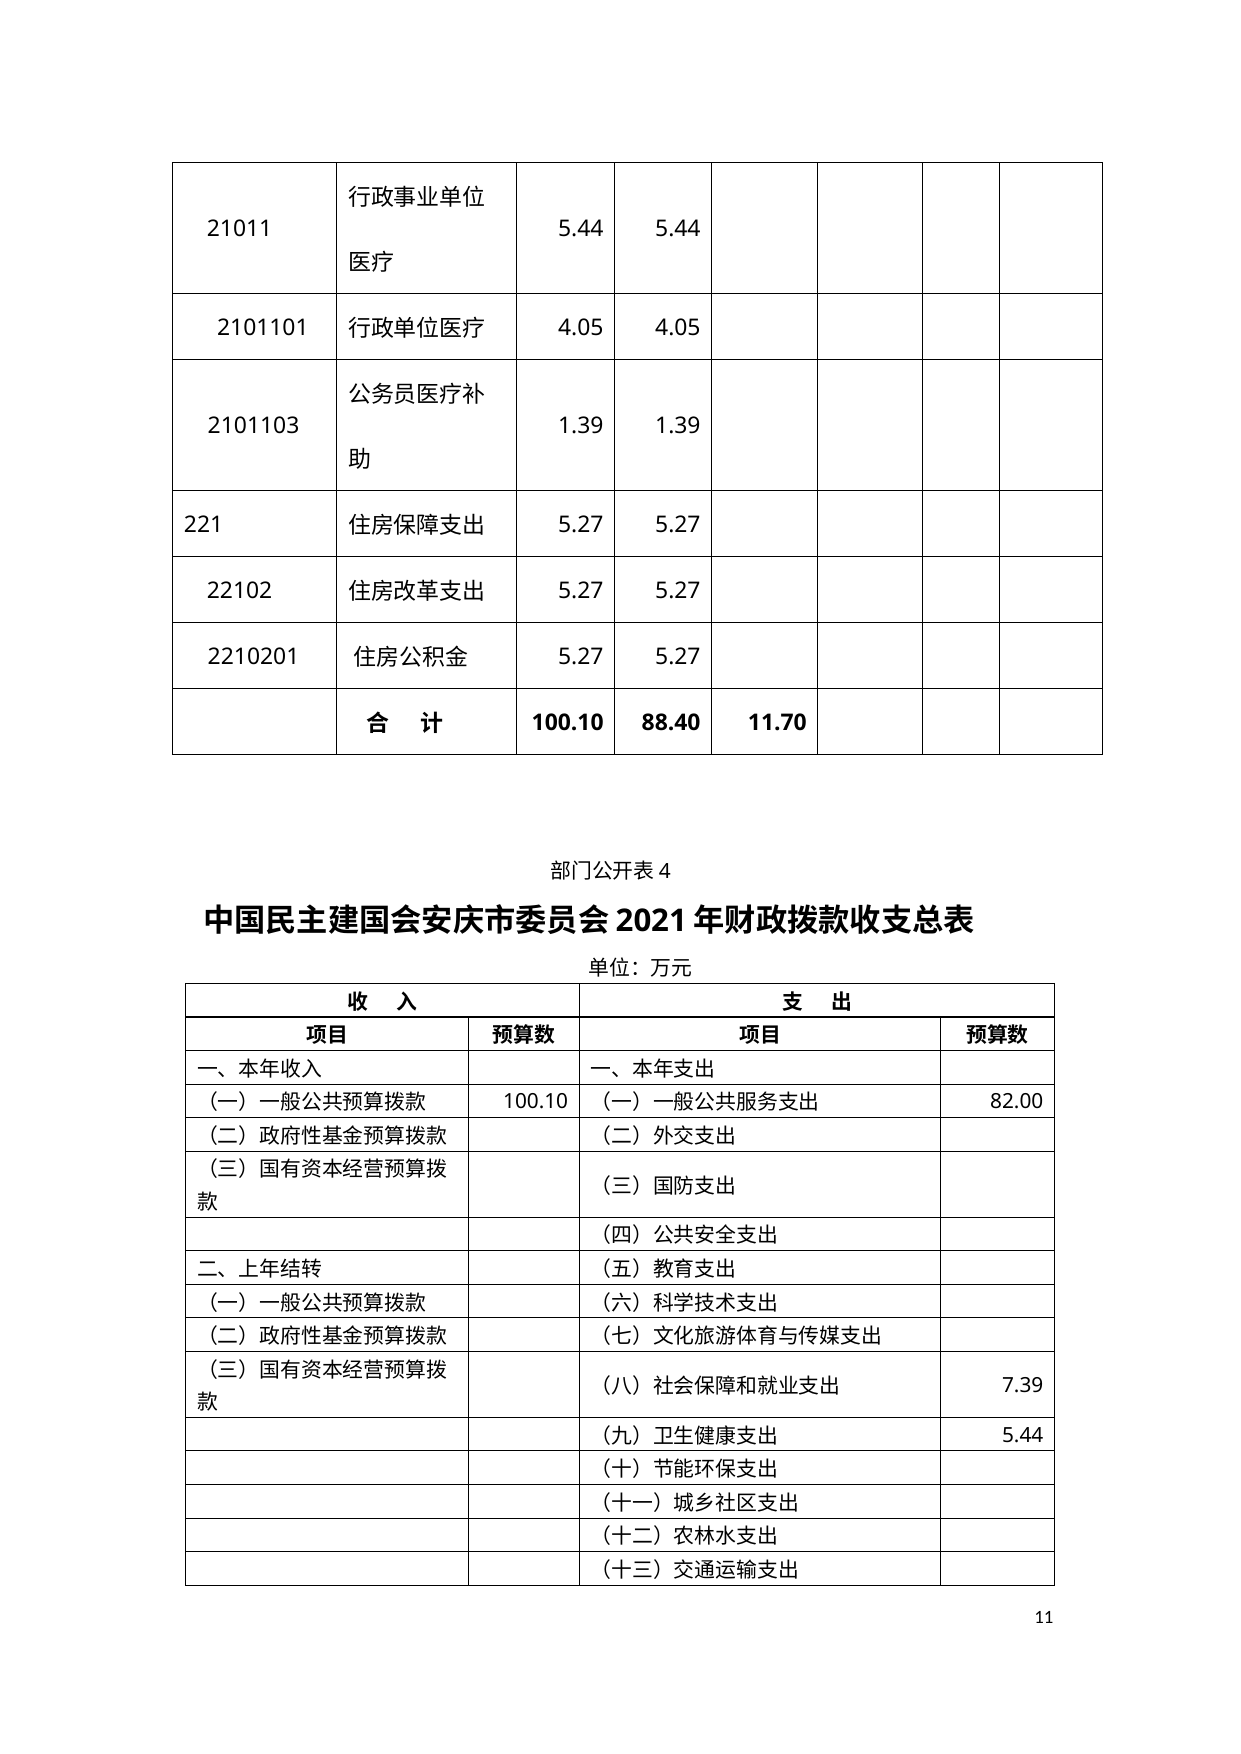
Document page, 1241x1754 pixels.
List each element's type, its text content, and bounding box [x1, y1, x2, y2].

table_cell [818, 294, 922, 359]
table_cell （十一）城乡社区支出 [580, 1485, 940, 1517]
table_cell （二）政府性基金预算拨款 [186, 1318, 468, 1351]
table_cell [818, 557, 922, 622]
table_cell 5.27 [615, 491, 711, 556]
table_cell 5.44 [615, 163, 711, 293]
table_cell 5.27 [615, 623, 711, 688]
table_cell [469, 1251, 579, 1284]
table_cell （九）卫生健康支出 [580, 1418, 940, 1450]
table_cell （六）科学技术支出 [580, 1285, 940, 1317]
table_cell [818, 163, 922, 293]
table_cell [173, 689, 336, 754]
table_cell 住房公积金 [337, 623, 516, 688]
table_cell [469, 1451, 579, 1484]
table_cell [941, 1519, 1054, 1551]
table_cell [469, 1418, 579, 1450]
table_cell 预算数 [469, 1018, 579, 1050]
table_cell 2101103 [173, 360, 336, 490]
table_cell 5.27 [517, 623, 614, 688]
table_cell 合 计 [337, 689, 516, 754]
table_cell 11.70 [712, 689, 817, 754]
table_cell 21011 [173, 163, 336, 293]
table_cell [469, 1352, 579, 1417]
table_cell [1000, 163, 1102, 293]
table_cell （一）一般公共服务支出 [580, 1085, 940, 1117]
table_cell [186, 1418, 468, 1450]
table_cell 82.00 [941, 1085, 1054, 1117]
table_cell [923, 491, 999, 556]
table_cell [941, 1485, 1054, 1517]
table_cell [941, 1552, 1054, 1584]
table_header 支 出 [580, 984, 1054, 1016]
text 单位：万元 [187, 950, 1053, 983]
table_cell 5.44 [941, 1418, 1054, 1450]
table_cell [712, 623, 817, 688]
table_cell （十三）交通运输支出 [580, 1552, 940, 1584]
table_cell [712, 360, 817, 490]
table_cell （十）节能环保支出 [580, 1451, 940, 1484]
table_cell [941, 1285, 1054, 1317]
table_cell [941, 1152, 1054, 1217]
table_cell [186, 1451, 468, 1484]
table_cell [712, 491, 817, 556]
table_cell [469, 1519, 579, 1551]
table_cell [941, 1451, 1054, 1484]
table_cell 7.39 [941, 1352, 1054, 1417]
table_cell [818, 491, 922, 556]
table_cell 1.39 [517, 360, 614, 490]
table_cell 二、上年结转 [186, 1251, 468, 1284]
table_cell 住房保障支出 [337, 491, 516, 556]
table_cell （二）政府性基金预算拨款 [186, 1118, 468, 1151]
table_cell （八）社会保障和就业支出 [580, 1352, 940, 1417]
table_cell 100.10 [517, 689, 614, 754]
table_cell [469, 1118, 579, 1151]
table_cell [469, 1285, 579, 1317]
table_cell （七）文化旅游体育与传媒支出 [580, 1318, 940, 1351]
table_cell [186, 1485, 468, 1517]
table_cell 4.05 [615, 294, 711, 359]
table_cell [923, 294, 999, 359]
table_cell 一、本年收入 [186, 1051, 468, 1083]
text 中国民主建国会安庆市委员会2021年财政拨款收支总表 [187, 885, 1053, 950]
table_cell 公务员医疗补助 [337, 360, 516, 490]
table_cell 2210201 [173, 623, 336, 688]
table_cell （四）公共安全支出 [580, 1218, 940, 1250]
table_cell （三）国防支出 [580, 1152, 940, 1217]
table_cell [1000, 294, 1102, 359]
table_cell [923, 360, 999, 490]
table_cell （一）一般公共预算拨款 [186, 1285, 468, 1317]
table_cell 行政事业单位医疗 [337, 163, 516, 293]
table_cell [923, 557, 999, 622]
table_cell [186, 1218, 468, 1250]
table_cell 1.39 [615, 360, 711, 490]
table_cell [923, 163, 999, 293]
table_cell [1000, 557, 1102, 622]
table_cell 4.05 [517, 294, 614, 359]
table_cell （三）国有资本经营预算拨款 [186, 1152, 468, 1217]
table_cell [923, 689, 999, 754]
table_cell [1000, 491, 1102, 556]
table_cell （一）一般公共预算拨款 [186, 1085, 468, 1117]
table_cell （三）国有资本经营预算拨款 [186, 1352, 468, 1417]
table_cell 5.27 [517, 491, 614, 556]
table_cell [186, 1519, 468, 1551]
table_cell [469, 1552, 579, 1584]
table_cell [1000, 360, 1102, 490]
table_cell 项目 [580, 1018, 940, 1050]
table_header 收 入 [186, 984, 579, 1016]
table_cell 5.27 [615, 557, 711, 622]
table_cell [818, 360, 922, 490]
table_cell 88.40 [615, 689, 711, 754]
table_cell 项目 [186, 1018, 468, 1050]
table_cell [469, 1318, 579, 1351]
table_cell 22102 [173, 557, 336, 622]
table_cell 行政单位医疗 [337, 294, 516, 359]
table_cell [818, 623, 922, 688]
text 部门公开表4 [187, 853, 1053, 885]
table_cell （五）教育支出 [580, 1251, 940, 1284]
table_cell [941, 1118, 1054, 1151]
table_cell [469, 1152, 579, 1217]
table_cell [712, 557, 817, 622]
table_cell [469, 1051, 579, 1083]
table_cell [186, 1552, 468, 1584]
table_cell [941, 1218, 1054, 1250]
table_cell [469, 1218, 579, 1250]
table_cell 预算数 [941, 1018, 1054, 1050]
table_cell 一、本年支出 [580, 1051, 940, 1083]
table_cell [469, 1485, 579, 1517]
table_cell 2101101 [173, 294, 336, 359]
table_cell 221 [173, 491, 336, 556]
table_cell [712, 294, 817, 359]
table_cell [941, 1051, 1054, 1083]
table_cell [941, 1318, 1054, 1351]
table_cell 住房改革支出 [337, 557, 516, 622]
table_cell （二）外交支出 [580, 1118, 940, 1151]
table_cell （十二）农林水支出 [580, 1519, 940, 1551]
table_cell [1000, 623, 1102, 688]
table_cell 100.10 [469, 1085, 579, 1117]
table_cell [1000, 689, 1102, 754]
table_cell [712, 163, 817, 293]
table_cell [923, 623, 999, 688]
table_cell [941, 1251, 1054, 1284]
table_cell 5.27 [517, 557, 614, 622]
table_cell 5.44 [517, 163, 614, 293]
table_cell [818, 689, 922, 754]
